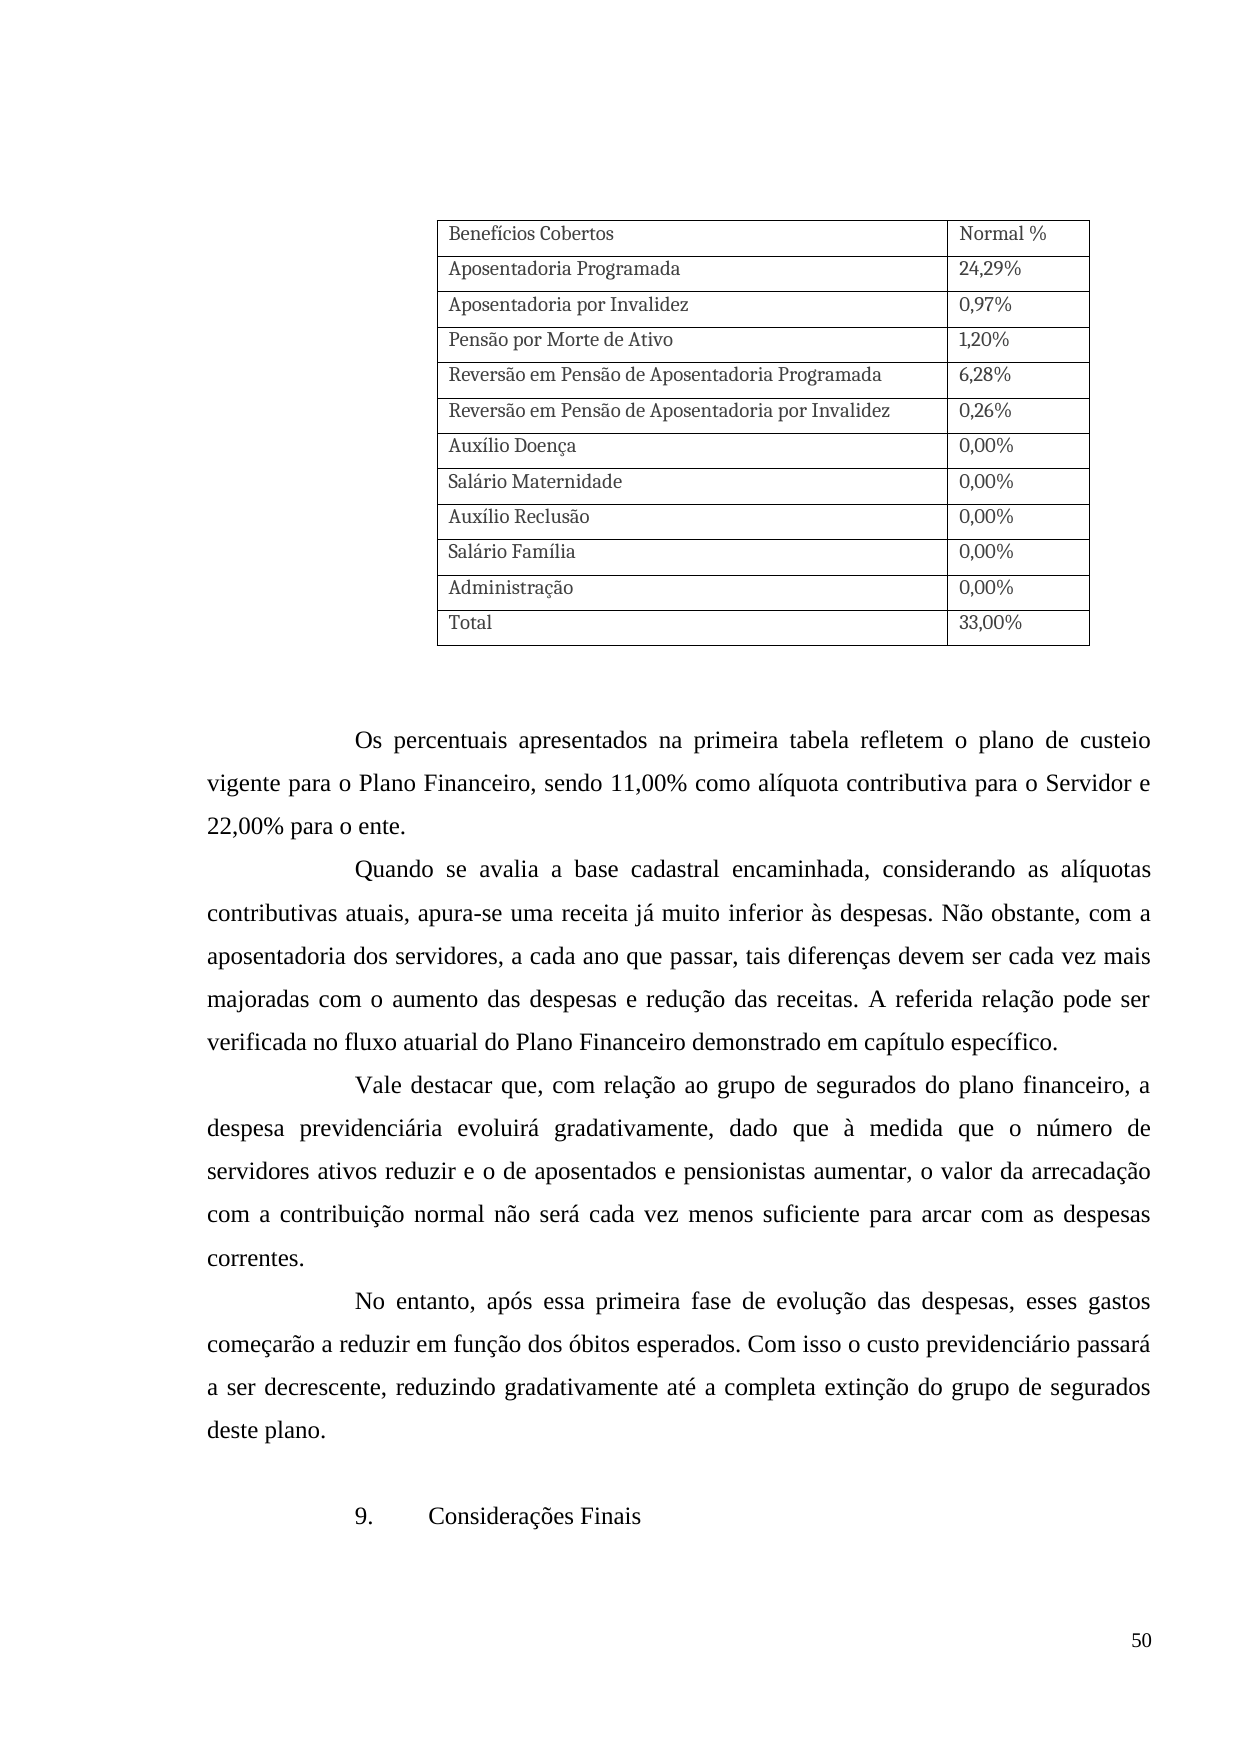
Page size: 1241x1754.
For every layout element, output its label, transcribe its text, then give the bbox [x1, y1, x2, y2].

subtitle Considerações Finais [207, 1501, 1152, 1530]
table_cell Aposentadoria Programada [438, 257, 947, 291]
table_cell Total [438, 611, 947, 645]
table_cell Salário Família [438, 540, 947, 574]
text Vale destacar que, com relação ao grupo de segurados do plano financeiro, a despesa previdenciária evoluirá gradativamente, dado que à medida que o número de servidores ativos reduzir e o de aposentados e pensionistas aumentar, o valor da arrecadação com a contribuição normal não será cada vez menos suficiente para arcar com as despesas correntes. [207, 1070, 1152, 1271]
table_cell Salário Maternidade [438, 469, 947, 504]
table_cell Reversão em Pensão de Aposentadoria por Invalidez [438, 399, 947, 433]
table_cell 0,97% [948, 292, 1089, 327]
table_cell 0,00% [948, 434, 1089, 468]
text No entanto, após essa primeira fase de evolução das despesas, esses gastos começarão a reduzir em função dos óbitos esperados. Com isso o custo previdenciário passará a ser decrescente, reduzindo gradativamente até a completa extinção do grupo de segurados deste plano. [207, 1286, 1152, 1444]
table_cell 1,20% [948, 328, 1089, 362]
table_cell Auxílio Doença [438, 434, 947, 468]
table_cell 0,00% [948, 540, 1089, 574]
table_cell 0,00% [948, 576, 1089, 610]
table_cell Administração [438, 576, 947, 610]
table_header Normal % [948, 221, 1089, 256]
table_header Benefícios Cobertos [438, 221, 947, 256]
table_cell 24,29% [948, 257, 1089, 291]
table_cell Aposentadoria por Invalidez [438, 292, 947, 327]
text Quando se avalia a base cadastral encaminhada, considerando as alíquotas contributivas atuais, apura-se uma receita já muito inferior às despesas. Não obstante, com a aposentadoria dos servidores, a cada ano que passar, tais diferenças devem ser cada vez mais majoradas com o aumento das despesas e redução das receitas. A referida relação pode ser verificada no fluxo atuarial do Plano Financeiro demonstrado em capítulo específico. [207, 854, 1152, 1056]
table_cell Pensão por Morte de Ativo [438, 328, 947, 362]
table_cell 0,26% [948, 399, 1089, 433]
table_cell 33,00% [948, 611, 1089, 645]
table_cell 0,00% [948, 505, 1089, 539]
table_cell Reversão em Pensão de Aposentadoria Programada [438, 363, 947, 397]
table_cell 0,00% [948, 469, 1089, 504]
table_cell 6,28% [948, 363, 1089, 397]
text Os percentuais apresentados na primeira tabela refletem o plano de custeio vigente para o Plano Financeiro, sendo 11,00% como alíquota contributiva para o Servidor e 22,00% para o ente. [207, 725, 1152, 840]
table_cell Auxílio Reclusão [438, 505, 947, 539]
